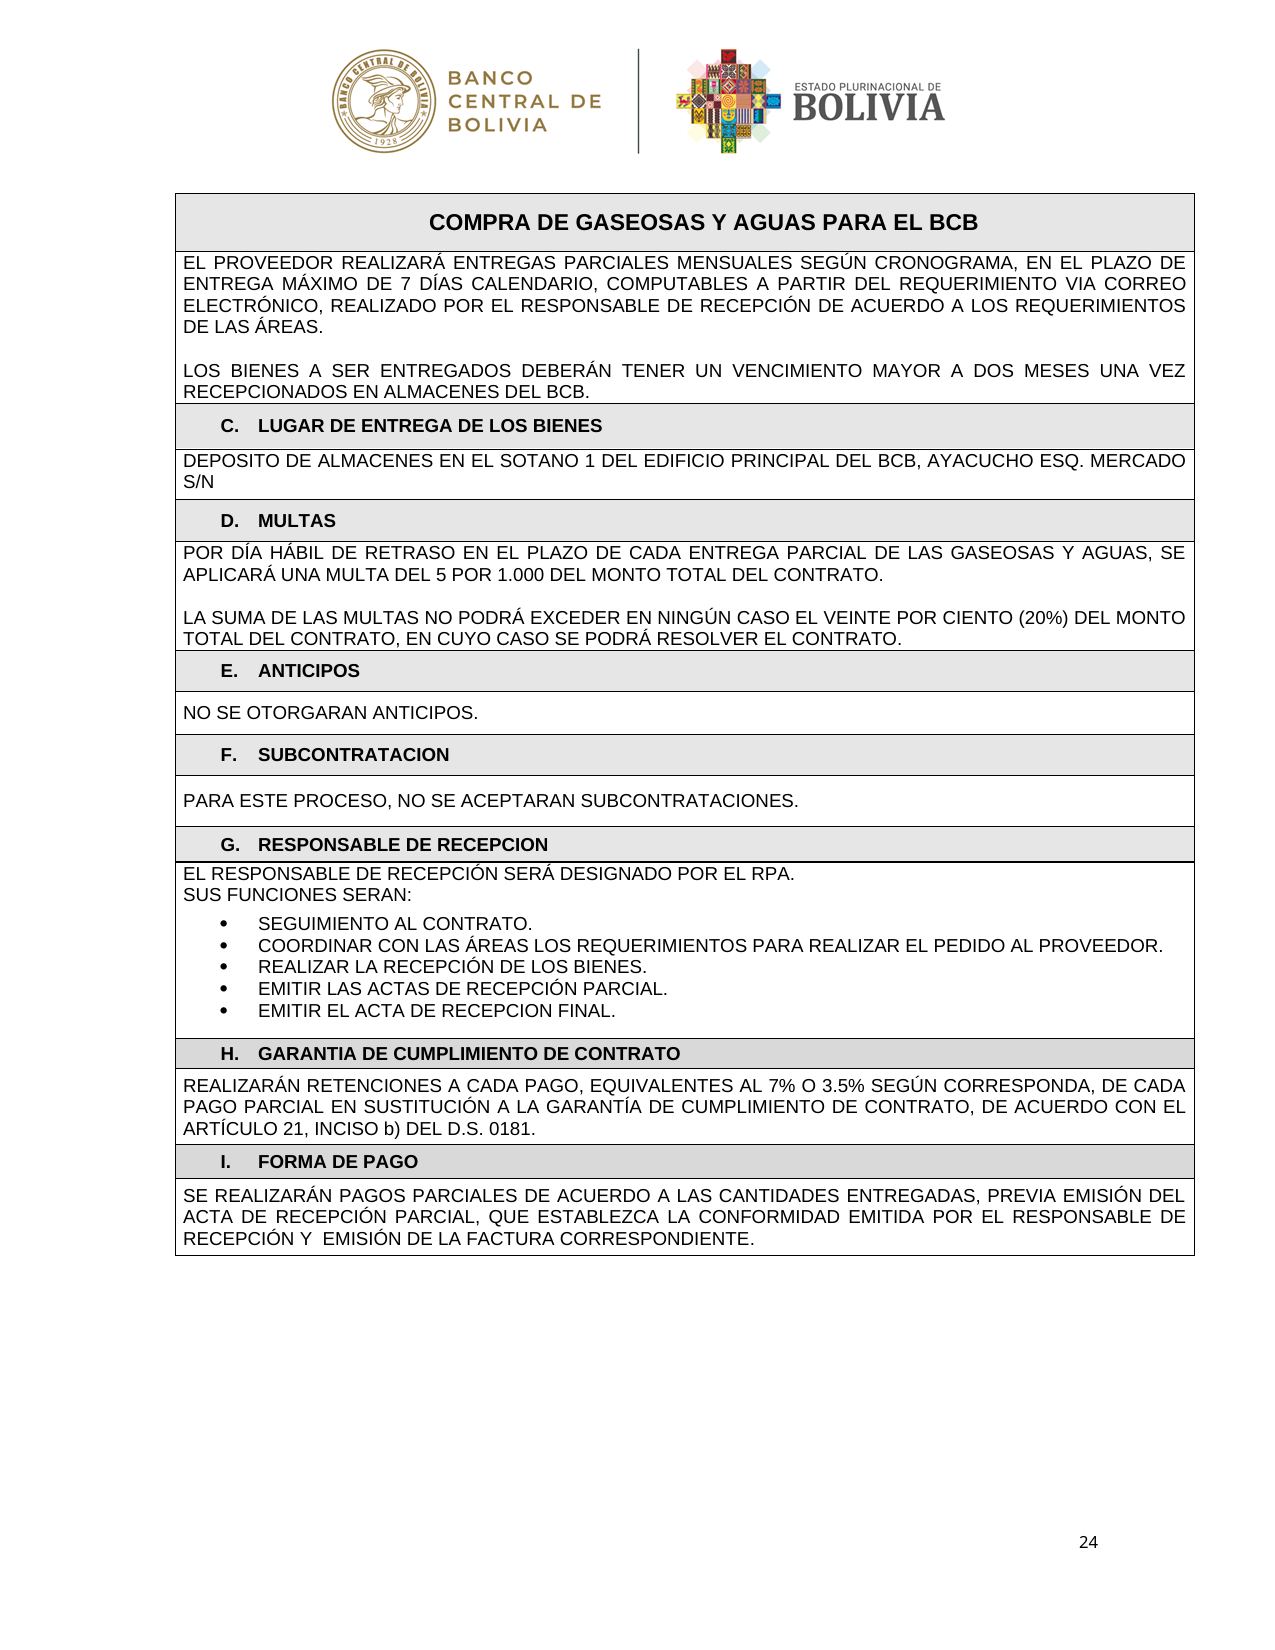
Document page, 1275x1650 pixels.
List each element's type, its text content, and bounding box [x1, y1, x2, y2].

picture [0, 2, 1275, 194]
table_cell NO SE OTORGARAN ANTICIPOS. [176, 692, 1194, 733]
table_cell RESPONSABLE DE RECEPCION [176, 827, 1194, 861]
table_cell EL RESPONSABLE DE RECEPCIÓN SERÁ DESIGNADO POR EL RPA. SUS FUNCIONES SERAN: SEGUIMIENTO AL CONTRATO. COORDINAR CON LAS ÁREAS LOS REQUERIMIENTOS PARA REALIZAR EL PEDIDO AL PROVEEDOR. REALIZAR LA RECEPCIÓN DE LOS BIENES. EMITIR LAS ACTAS DE RECEPCIÓN PARCIAL. EMITIR EL ACTA DE RECEPCION FINAL. [176, 863, 1194, 1038]
table_cell GARANTIA DE CUMPLIMIENTO DE CONTRATO [176, 1039, 1194, 1068]
table_cell LUGAR DE ENTREGA DE LOS BIENES [176, 404, 1194, 448]
table_cell EL PROVEEDOR REALIZARÁ ENTREGAS PARCIALES MENSUALES SEGÚN CRONOGRAMA, EN EL PLAZO DE ENTREGA MÁXIMO DE 7 DÍAS CALENDARIO, COMPUTABLES A PARTIR DEL REQUERIMIENTO VIA CORREO ELECTRÓNICO, REALIZADO POR EL RESPONSABLE DE RECEPCIÓN DE ACUERDO A LOS REQUERIMIENTOS DE LAS ÁREAS. LOS BIENES A SER ENTREGADOS DEBERÁN TENER UN VENCIMIENTO MAYOR A DOS MESES UNA VEZ RECEPCIONADOS EN ALMACENES DEL BCB. [176, 252, 1194, 402]
table_cell ANTICIPOS [176, 651, 1194, 691]
table_cell POR DÍA HÁBIL DE RETRASO EN EL PLAZO DE CADA ENTREGA PARCIAL DE LAS GASEOSAS Y AGUAS, SE APLICARÁ UNA MULTA DEL 5 POR 1.000 DEL MONTO TOTAL DEL CONTRATO. LA SUMA DE LAS MULTAS NO PODRÁ EXCEDER EN NINGÚN CASO EL VEINTE POR CIENTO (20%) DEL MONTO TOTAL DEL CONTRATO, EN CUYO CASO SE PODRÁ RESOLVER EL CONTRATO. [176, 542, 1194, 650]
table_cell PARA ESTE PROCESO, NO SE ACEPTARAN SUBCONTRATACIONES. [176, 776, 1194, 826]
table_cell REALIZARÁN RETENCIONES A CADA PAGO, EQUIVALENTES AL 7% O 3.5% SEGÚN CORRESPONDA, DE CADA PAGO PARCIAL EN SUSTITUCIÓN A LA GARANTÍA DE CUMPLIMIENTO DE CONTRATO, DE ACUERDO CON EL ARTÍCULO 21, INCISO b) DEL D.S. 0181. [176, 1069, 1194, 1144]
table_cell SE REALIZARÁN PAGOS PARCIALES DE ACUERDO A LAS CANTIDADES ENTREGADAS, PREVIA EMISIÓN DEL ACTA DE RECEPCIÓN PARCIAL, QUE ESTABLEZCA LA CONFORMIDAD EMITIDA POR EL RESPONSABLE DE RECEPCIÓN Y EMISIÓN DE LA FACTURA CORRESPONDIENTE. [176, 1179, 1194, 1255]
table_header COMPRA DE GASEOSAS Y AGUAS PARA EL BCB [176, 194, 1194, 251]
table_cell DEPOSITO DE ALMACENES EN EL SOTANO 1 DEL EDIFICIO PRINCIPAL DEL BCB, AYACUCHO ESQ. MERCADO S/N [176, 450, 1194, 499]
table_cell MULTAS [176, 500, 1194, 541]
table_cell SUBCONTRATACION [176, 735, 1194, 775]
table_cell FORMA DE PAGO [176, 1145, 1194, 1178]
